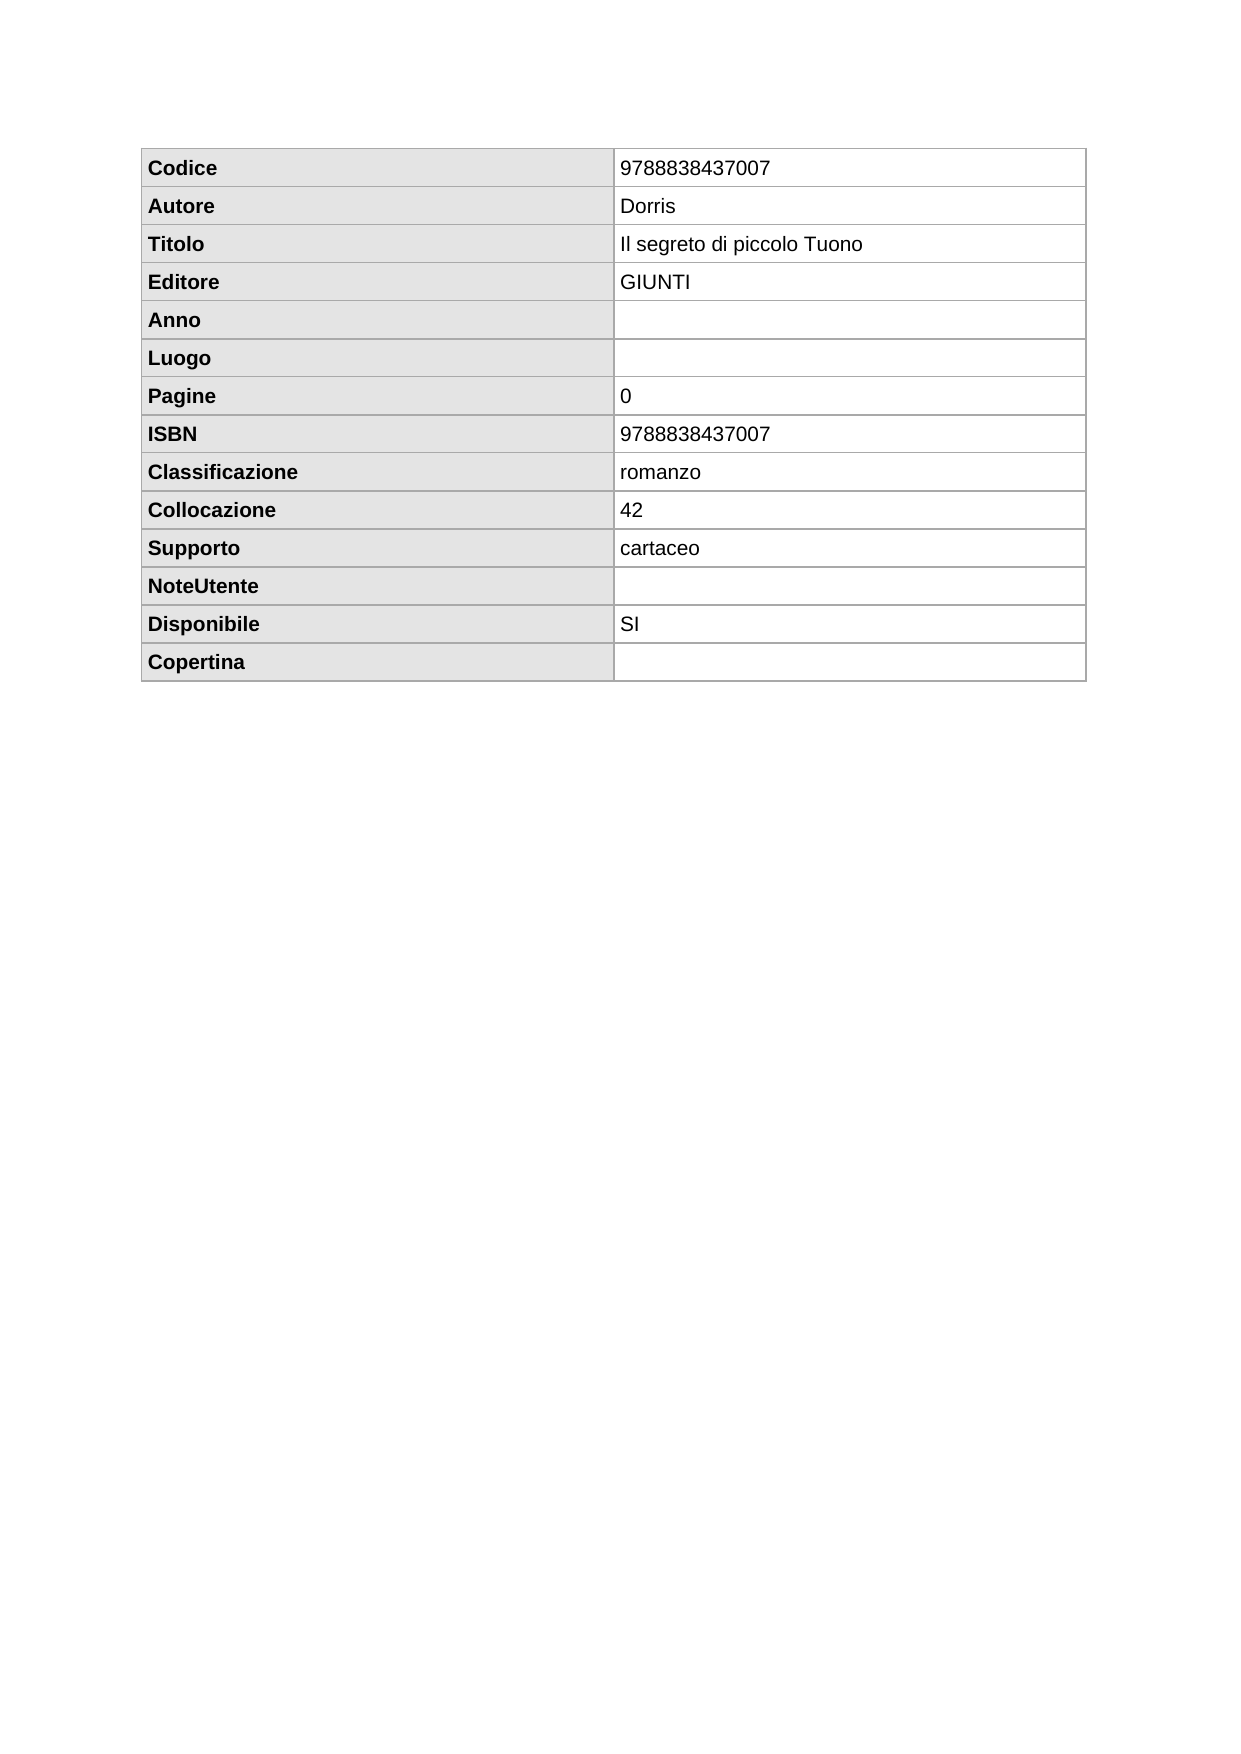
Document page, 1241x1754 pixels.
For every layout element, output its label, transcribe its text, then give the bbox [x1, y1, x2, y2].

table_cell 42 [615, 492, 1085, 528]
table_cell 0 [615, 377, 1085, 414]
table_cell Il segreto di piccolo Tuono [615, 225, 1085, 262]
table_header 9788838437007 [615, 149, 1085, 186]
table_cell GIUNTI [615, 263, 1085, 300]
table_cell Editore [142, 263, 613, 300]
table_cell Copertina [142, 644, 613, 680]
table_cell Supporto [142, 530, 613, 566]
table_cell cartaceo [615, 530, 1085, 566]
table_cell Collocazione [142, 492, 613, 528]
table_cell Pagine [142, 377, 613, 414]
table_cell SI [615, 606, 1085, 642]
table_cell Titolo [142, 225, 613, 262]
table_cell 9788838437007 [615, 416, 1085, 452]
table_cell Disponibile [142, 606, 613, 642]
table_cell NoteUtente [142, 568, 613, 604]
table_cell [615, 301, 1085, 338]
table_cell romanzo [615, 453, 1085, 490]
table_cell [615, 568, 1085, 604]
table_cell [615, 644, 1085, 680]
table_cell Classificazione [142, 453, 613, 490]
table_cell Anno [142, 301, 613, 338]
table_cell Luogo [142, 340, 613, 376]
table_header Codice [142, 149, 613, 186]
table_cell Dorris [615, 187, 1085, 224]
table_cell ISBN [142, 416, 613, 452]
table_cell [615, 340, 1085, 376]
table_cell Autore [142, 187, 613, 224]
